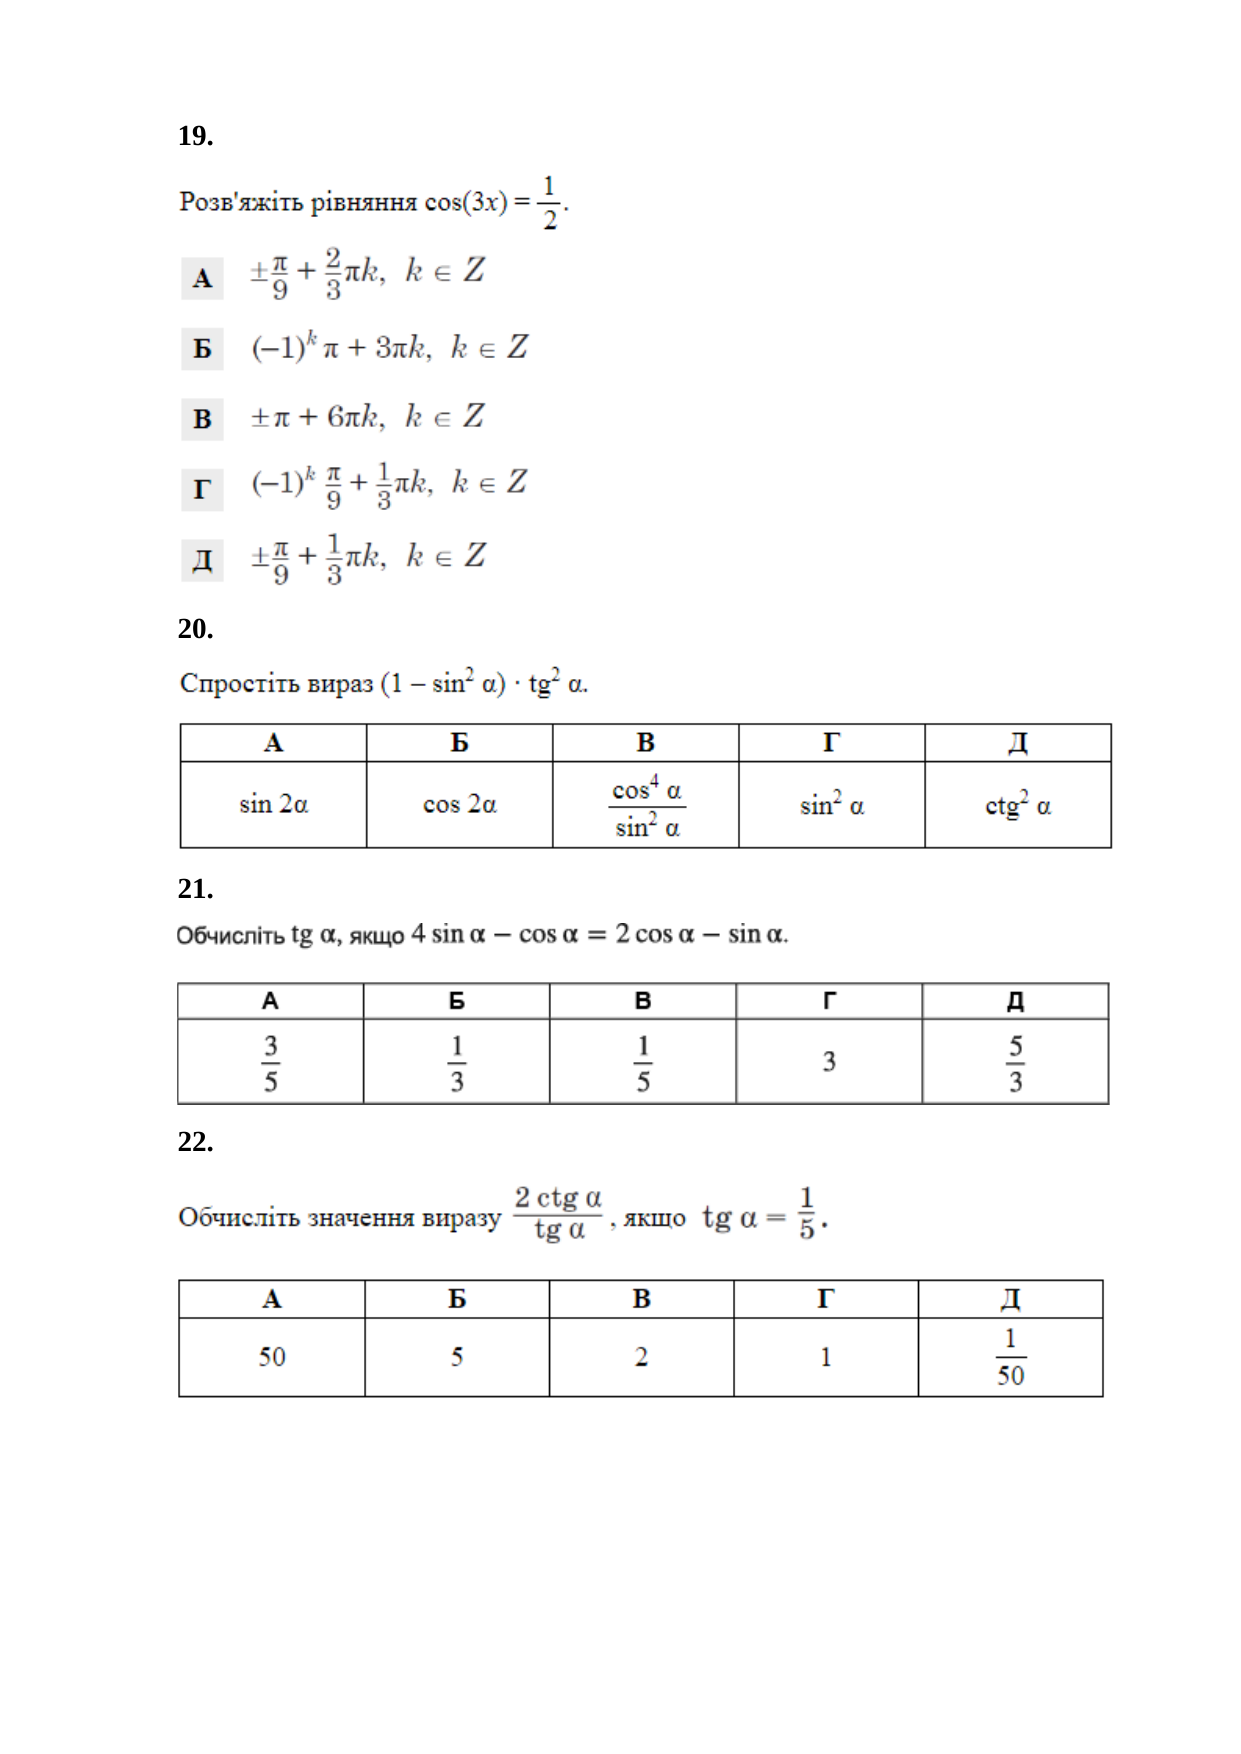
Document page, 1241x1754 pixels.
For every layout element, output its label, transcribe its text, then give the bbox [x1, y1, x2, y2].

picture [177, 1176, 1115, 1404]
picture [177, 171, 592, 593]
text 20. [177, 612, 1152, 645]
text 21. [177, 871, 1152, 904]
text 22. [177, 1124, 1152, 1157]
picture [177, 923, 1110, 1105]
text 19. [177, 118, 1152, 152]
picture [177, 664, 1117, 852]
